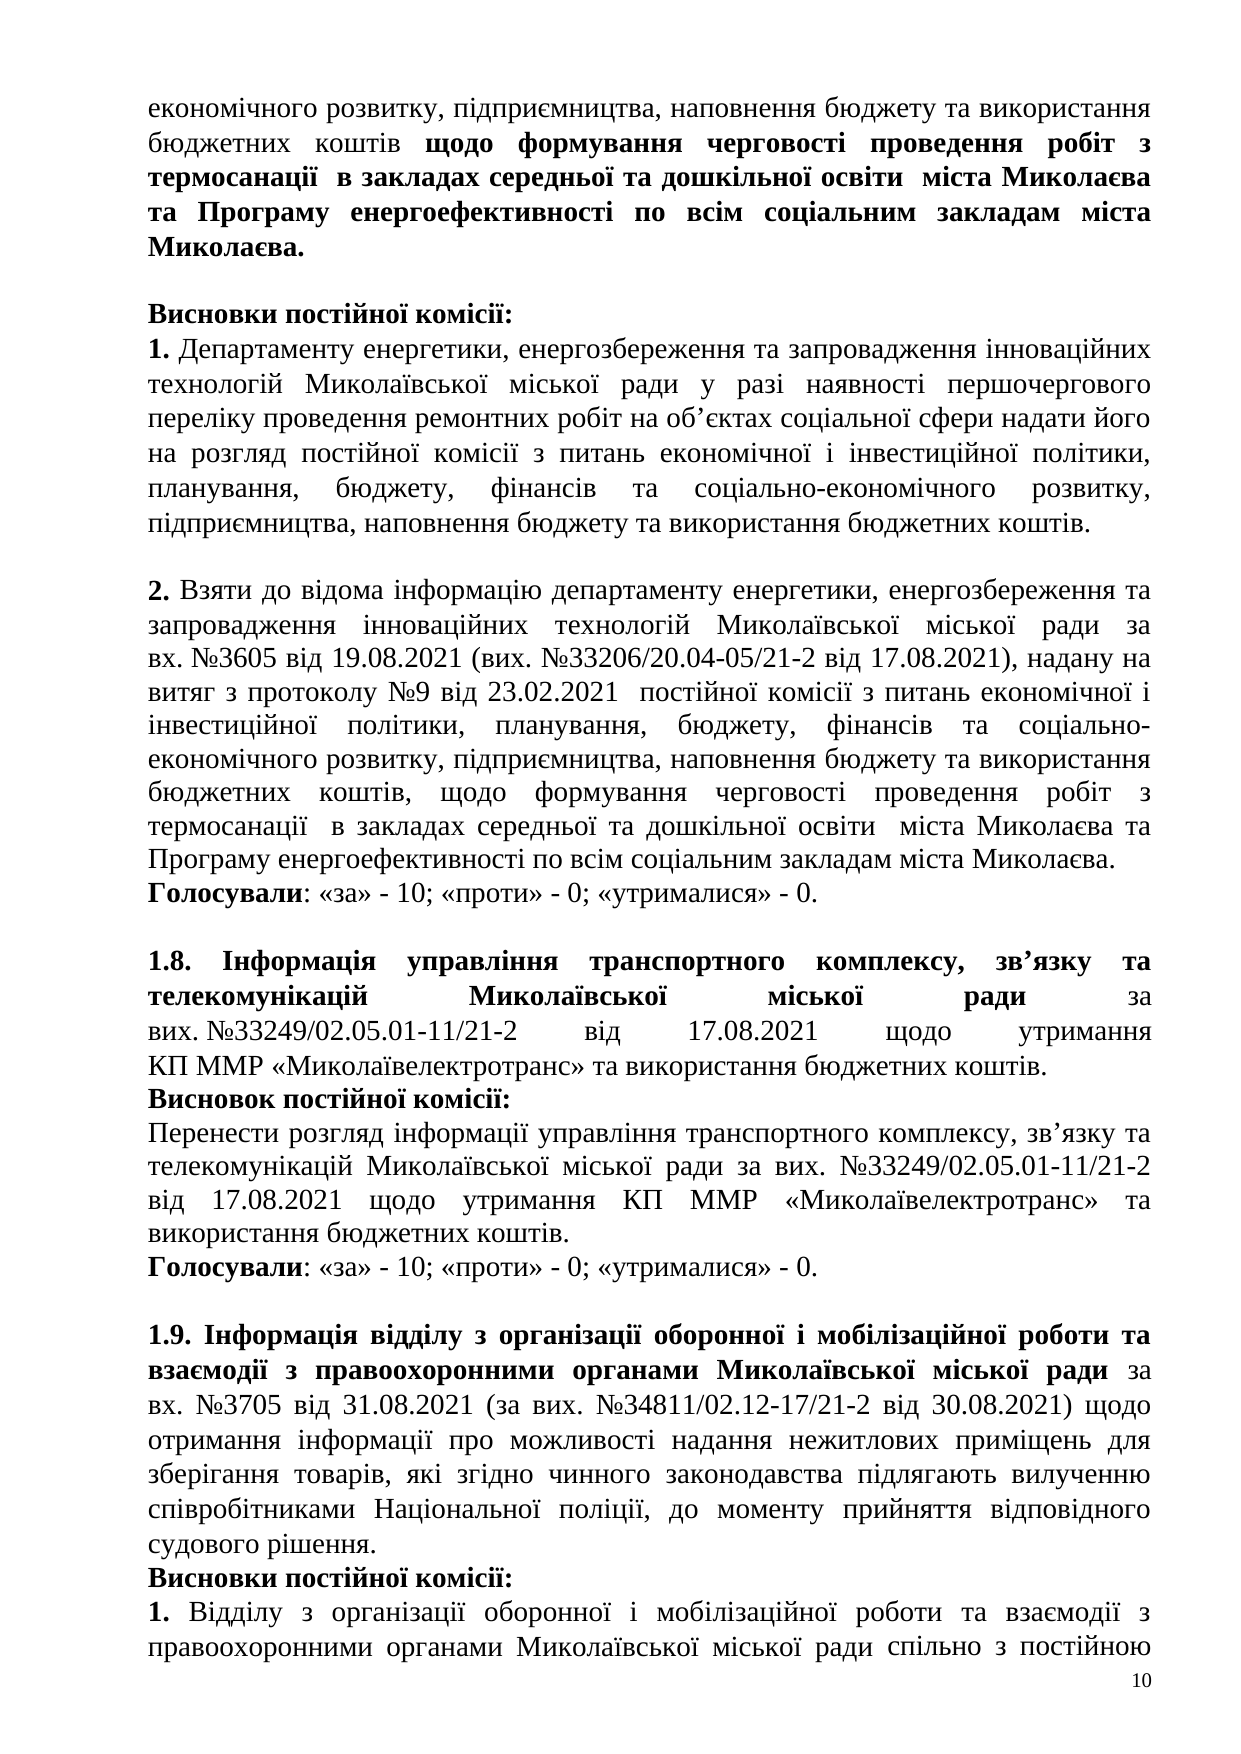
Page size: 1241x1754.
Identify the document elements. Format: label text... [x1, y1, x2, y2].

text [148, 89, 1152, 263]
text Голосували: «за» - 10; «проти» - 0; «утрималися» - 0. [148, 1249, 1152, 1283]
text 1.9. Інформація відділу з організації оборонної і мобілізаційної роботи та взаємодії з правоохоронними органами Миколаївської міської ради за вх. №3705 від 31.08.2021 (за вих. №34811/02.12-17/21-2 від 30.08.2021) щодо отримання інформації про можливості надання нежитлових приміщень для зберігання товарів, які згідно чинного законодавства підлягають вилученню співробітниками Національної поліції, до моменту прийняття відповідного судового рішення. [148, 1316, 1152, 1560]
text 1.8. Інформація управління транспортного комплексу, зв’язку та телекомунікацій Миколаївської міської ради за вих. №33249/02.05.01-11/21-2 від 17.08.2021 щодо утримання КП ММР «Миколаївелектротранс» та використання бюджетних коштів. [148, 942, 1152, 1081]
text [148, 1593, 1152, 1663]
text Голосували: «за» - 10; «проти» - 0; «утрималися» - 0. [148, 875, 1152, 909]
text Висновки постійної комісії: [148, 1560, 1152, 1593]
text Висновок постійної комісії: [148, 1081, 1152, 1115]
text 2. Взяти до відома інформацію департаменту енергетики, енергозбереження та запровадження інноваційних технологій Миколаївської міської ради за вх. №3605 від 19.08.2021 (вих. №33206/20.04-05/21-2 від 17.08.2021), надану на витяг з протоколу №9 від 23.02.2021 постійної комісії з питань економічної і інвестиційної політики, планування, бюджету, фінансів та соціально-економічного розвитку, підприємництва, наповнення бюджету та використання бюджетних коштів, щодо формування черговості проведення робіт з термосанації в закладах середньої та дошкільної освіти міста Миколаєва та Програму енергоефективності по всім соціальним закладам міста Миколаєва. [148, 572, 1152, 875]
text Перенести розгляд інформації управління транспортного комплексу, зв’язку та телекомунікацій Миколаївської міської ради за вих. №33249/02.05.01-11/21-2 від 17.08.2021 щодо утримання КП ММР «Миколаївелектротранс» та використання бюджетних коштів. [148, 1115, 1152, 1249]
text Висновки постійної комісії: [148, 296, 1152, 330]
text 1. Департаменту енергетики, енергозбереження та запровадження інноваційних технологій Миколаївської міської ради у разі наявності першочергового переліку проведення ремонтних робіт на об’єктах соціальної сфери надати його на розгляд постійної комісії з питань економічної і інвестиційної політики, планування, бюджету, фінансів та соціально-економічного розвитку, підприємництва, наповнення бюджету та використання бюджетних коштів. [148, 330, 1152, 538]
